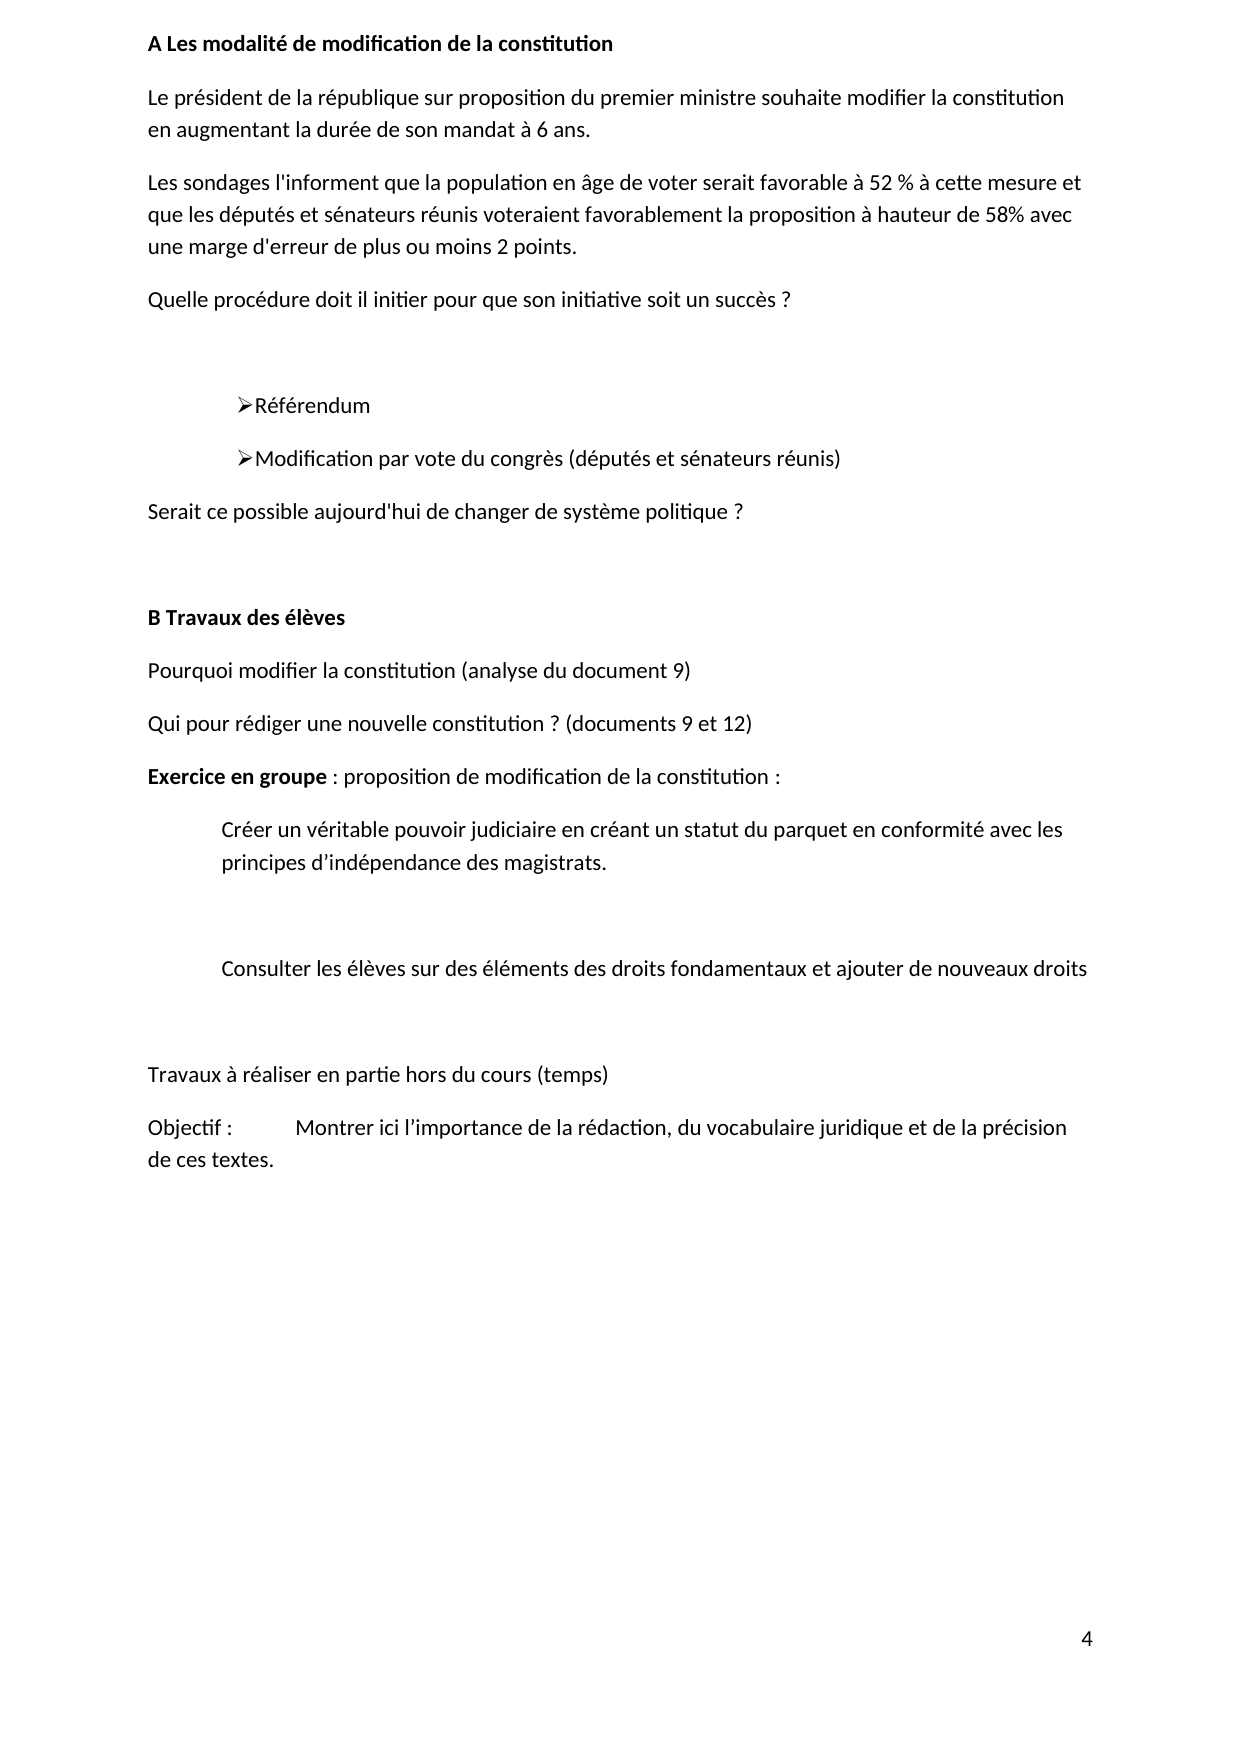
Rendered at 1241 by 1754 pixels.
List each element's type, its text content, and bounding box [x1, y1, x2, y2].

text Le président de la république sur proposition du premier ministre souhaite modifier la constitution en augmentant la durée de son mandat à 6 ans. [148, 83, 1093, 143]
text Créer un véritable pouvoir judiciaire en créant un statut du parquet en conformité avec les principes d’indépendance des magistrats. [221, 815, 1093, 876]
text Consulter les élèves sur des éléments des droits fondamentaux et ajouter de nouveaux droits [221, 954, 1093, 982]
text Quelle procédure doit il initier pour que son initiative soit un succès ? [148, 285, 1093, 313]
text Les sondages l'informent que la population en âge de voter serait favorable à 52 % à cette mesure et que les députés et sénateurs réunis voteraient favorablement la proposition à hauteur de 58% avec une marge d'erreur de plus ou moins 2 points. [148, 168, 1093, 260]
text Modification par vote du congrès (députés et sénateurs réunis) [236, 444, 1093, 472]
text Serait ce possible aujourd'hui de changer de système politique ? [148, 497, 1093, 525]
text Pourquoi modifier la constitution (analyse du document 9) [148, 656, 1093, 684]
text Objectif : Montrer ici l’importance de la rédaction, du vocabulaire juridique et de la précision de ces textes. [148, 1113, 1093, 1173]
text A Les modalité de modification de la constitution [148, 29, 1093, 58]
text Référendum [236, 391, 1093, 419]
text Travaux à réaliser en partie hors du cours (temps) [148, 1060, 1093, 1088]
text Exercice en groupe : proposition de modification de la constitution : [148, 762, 1093, 790]
text Qui pour rédiger une nouvelle constitution ? (documents 9 et 12) [148, 709, 1093, 737]
text B Travaux des élèves [148, 603, 1093, 631]
